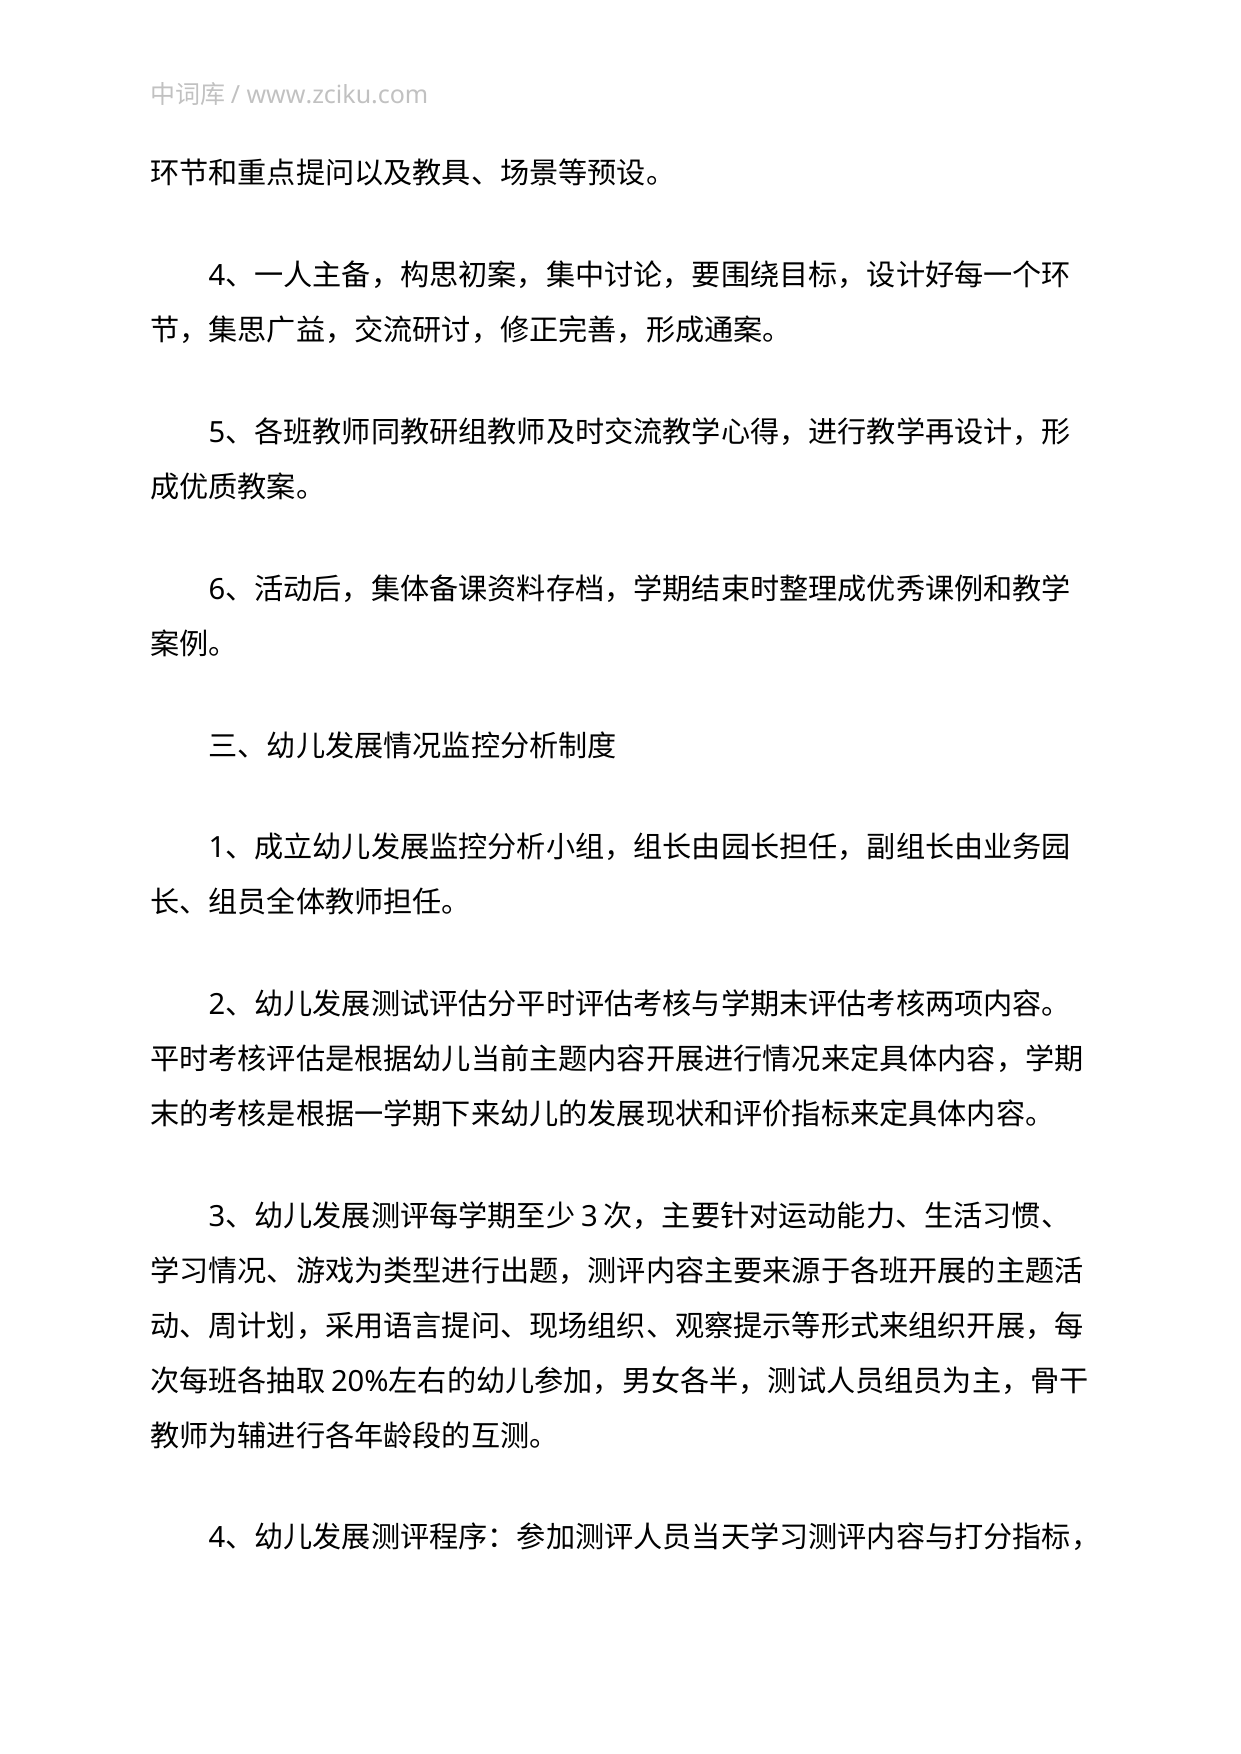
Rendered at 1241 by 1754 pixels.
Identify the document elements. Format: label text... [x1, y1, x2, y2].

text 三、幼儿发展情况监控分析制度 [150, 722, 1090, 764]
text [150, 150, 1090, 192]
text 5、各班教师同教研组教师及时交流教学心得，进行教学再设计，形成优质教案。 [150, 408, 1090, 506]
text 4、一人主备，构思初案，集中讨论，要围绕目标，设计好每一个环节，集思广益，交流研讨，修正完善，形成通案。 [150, 252, 1090, 349]
text 1、成立幼儿发展监控分析小组，组长由园长担任，副组长由业务园长、组员全体教师担任。 [150, 824, 1090, 921]
text 2、幼儿发展测试评估分平时评估考核与学期末评估考核两项内容。平时考核评估是根据幼儿当前主题内容开展进行情况来定具体内容，学期末的考核是根据一学期下来幼儿的发展现状和评价指标来定具体内容。 [150, 981, 1090, 1133]
text 6、活动后，集体备课资料存档，学期结束时整理成优秀课例和教学案例。 [150, 565, 1090, 663]
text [150, 1514, 1090, 1556]
text 3、幼儿发展测评每学期至少3次，主要针对运动能力、生活习惯、学习情况、游戏为类型进行出题，测评内容主要来源于各班开展的主题活动、周计划，采用语言提问、现场组织、观察提示等形式来组织开展，每次每班各抽取20%左右的幼儿参加，男女各半，测试人员组员为主，骨干教师为辅进行各年龄段的互测。 [150, 1192, 1090, 1454]
